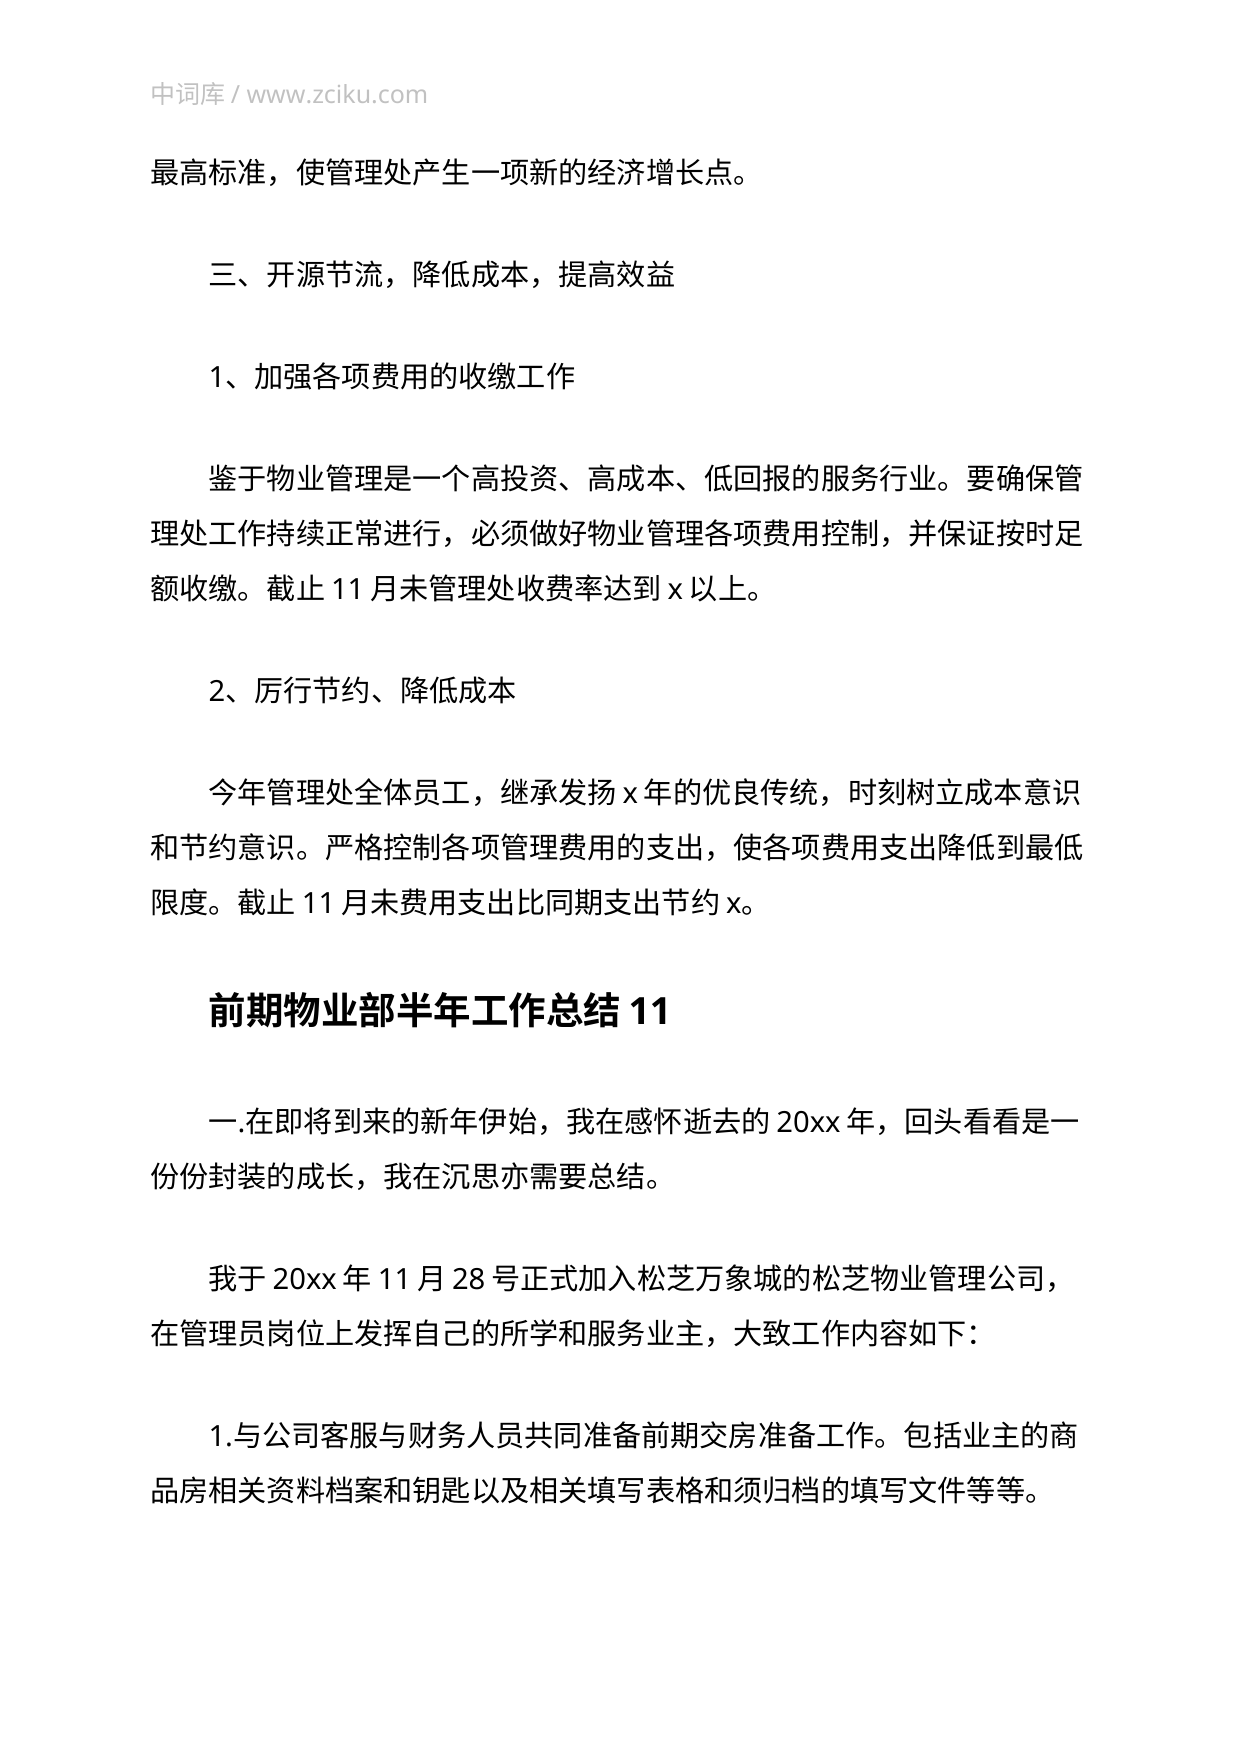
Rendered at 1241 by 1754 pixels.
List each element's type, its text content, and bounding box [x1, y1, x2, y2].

text 1.与公司客服与财务人员共同准备前期交房准备工作。包括业主的商品房相关资料档案和钥匙以及相关填写表格和须归档的填写文件等等。 [150, 1412, 1090, 1509]
text 鉴于物业管理是一个高投资、高成本、低回报的服务行业。要确保管理处工作持续正常进行，必须做好物业管理各项费用控制，并保证按时足额收缴。截止11月未管理处收费率达到x以上。 [150, 456, 1090, 608]
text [150, 150, 1090, 192]
text 2、厉行节约、降低成本 [150, 667, 1090, 710]
text 一.在即将到来的新年伊始，我在感怀逝去的20xx年，回头看看是一份份封装的成长，我在沉思亦需要总结。 [150, 1099, 1090, 1196]
text 前期物业部半年工作总结11 [150, 981, 1090, 1036]
text 今年管理处全体员工，继承发扬x年的优良传统，时刻树立成本意识和节约意识。严格控制各项管理费用的支出，使各项费用支出降低到最低限度。截止11月未费用支出比同期支出节约x。 [150, 769, 1090, 922]
text 三、开源节流，降低成本，提高效益 [150, 252, 1090, 294]
text 1、加强各项费用的收缴工作 [150, 353, 1090, 396]
text 我于20xx年11月28号正式加入松芝万象城的松芝物业管理公司，在管理员岗位上发挥自己的所学和服务业主，大致工作内容如下： [150, 1256, 1090, 1353]
